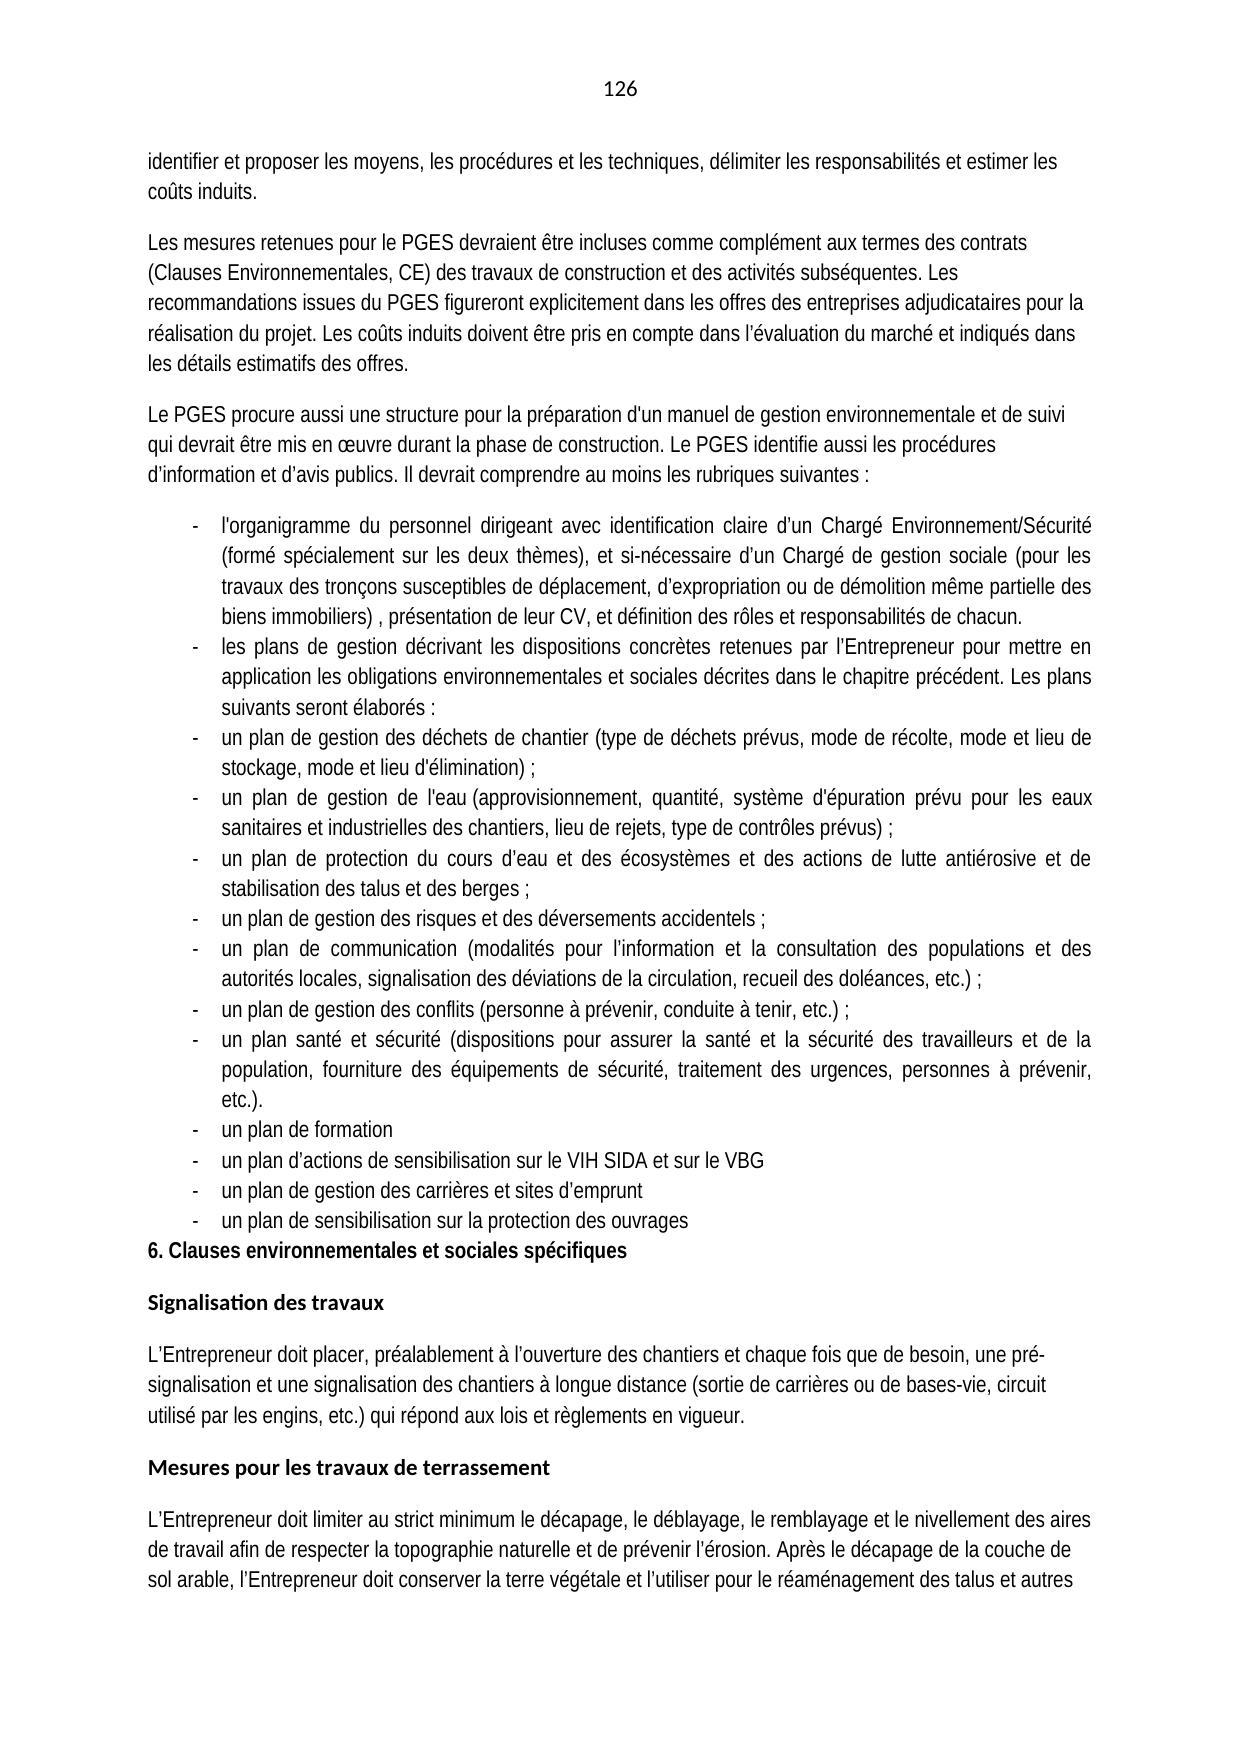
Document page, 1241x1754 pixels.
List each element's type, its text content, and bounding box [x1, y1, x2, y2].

text Signalisation des travaux [148, 1288, 1093, 1316]
list un plan de communication (modalités pour l’information et la consultation des populations et des autorités locales, signalisation des déviations de la circulation, recueil des doléances, etc.) ; [192, 935, 1093, 992]
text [148, 148, 1093, 204]
list un plan de gestion de l'eau (approvisionnement, quantité, système d'épuration prévu pour les eaux sanitaires et industrielles des chantiers, lieu de rejets, type de contrôles prévus) ; [192, 784, 1093, 841]
list un plan de protection du cours d’eau et des écosystèmes et des actions de lutte antiérosive et de stabilisation des talus et des berges ; [192, 844, 1093, 901]
text Le PGES procure aussi une structure pour la préparation d'un manuel de gestion environnementale et de suivi qui devrait être mis en œuvre durant la phase de construction. Le PGES identifie aussi les procédures d’information et d’avis publics. Il devrait comprendre au moins les rubriques suivantes : [148, 401, 1093, 487]
list un plan de sensibilisation sur la protection des ouvrages [192, 1207, 1093, 1233]
list un plan de gestion des conflits (personne à prévenir, conduite à tenir, etc.) ; [192, 996, 1093, 1022]
text Les mesures retenues pour le PGES devraient être incluses comme complément aux termes des contrats (Clauses Environnementales, CE) des travaux de construction et des activités subséquentes. Les recommandations issues du PGES figureront explicitement dans les offres des entreprises adjudicataires pour la réalisation du projet. Les coûts induits doivent être pris en compte dans l’évaluation du marché et indiqués dans les détails estimatifs des offres. [148, 229, 1093, 376]
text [148, 1506, 1093, 1592]
list un plan d’actions de sensibilisation sur le VIH SIDA et sur le VBG [192, 1147, 1093, 1173]
list un plan de gestion des carrières et sites d’emprunt [192, 1177, 1093, 1203]
list un plan de formation [192, 1116, 1093, 1143]
text L’Entrepreneur doit placer, préalablement à l’ouverture des chantiers et chaque fois que de besoin, une pré-signalisation et une signalisation des chantiers à longue distance (sortie de carrières ou de bases-vie, circuit utilisé par les engins, etc.) qui répond aux lois et règlements en vigueur. [148, 1341, 1093, 1428]
list l'organigramme du personnel dirigeant avec identification claire d’un Chargé Environnement/Sécurité (formé spécialement sur les deux thèmes), et si-nécessaire d’un Chargé de gestion sociale (pour les travaux des tronçons susceptibles de déplacement, d’expropriation ou de démolition même partielle des biens immobiliers) , présentation de leur CV, et définition des rôles et responsabilités de chacun. [192, 512, 1093, 629]
list les plans de gestion décrivant les dispositions concrètes retenues par l’Entrepreneur pour mettre en application les obligations environnementales et sociales décrites dans le chapitre précédent. Les plans suivants seront élaborés : [192, 633, 1093, 720]
list un plan de gestion des déchets de chantier (type de déchets prévus, mode de récolte, mode et lieu de stockage, mode et lieu d'élimination) ; [192, 724, 1093, 780]
list un plan de gestion des risques et des déversements accidentels ; [192, 905, 1093, 931]
text Mesures pour les travaux de terrassement [148, 1453, 1093, 1481]
list un plan santé et sécurité (dispositions pour assurer la santé et la sécurité des travailleurs et de la population, fourniture des équipements de sécurité, traitement des urgences, personnes à prévenir, etc.). [192, 1026, 1093, 1112]
text 6. Clauses environnementales et sociales spécifiques [148, 1237, 1093, 1263]
